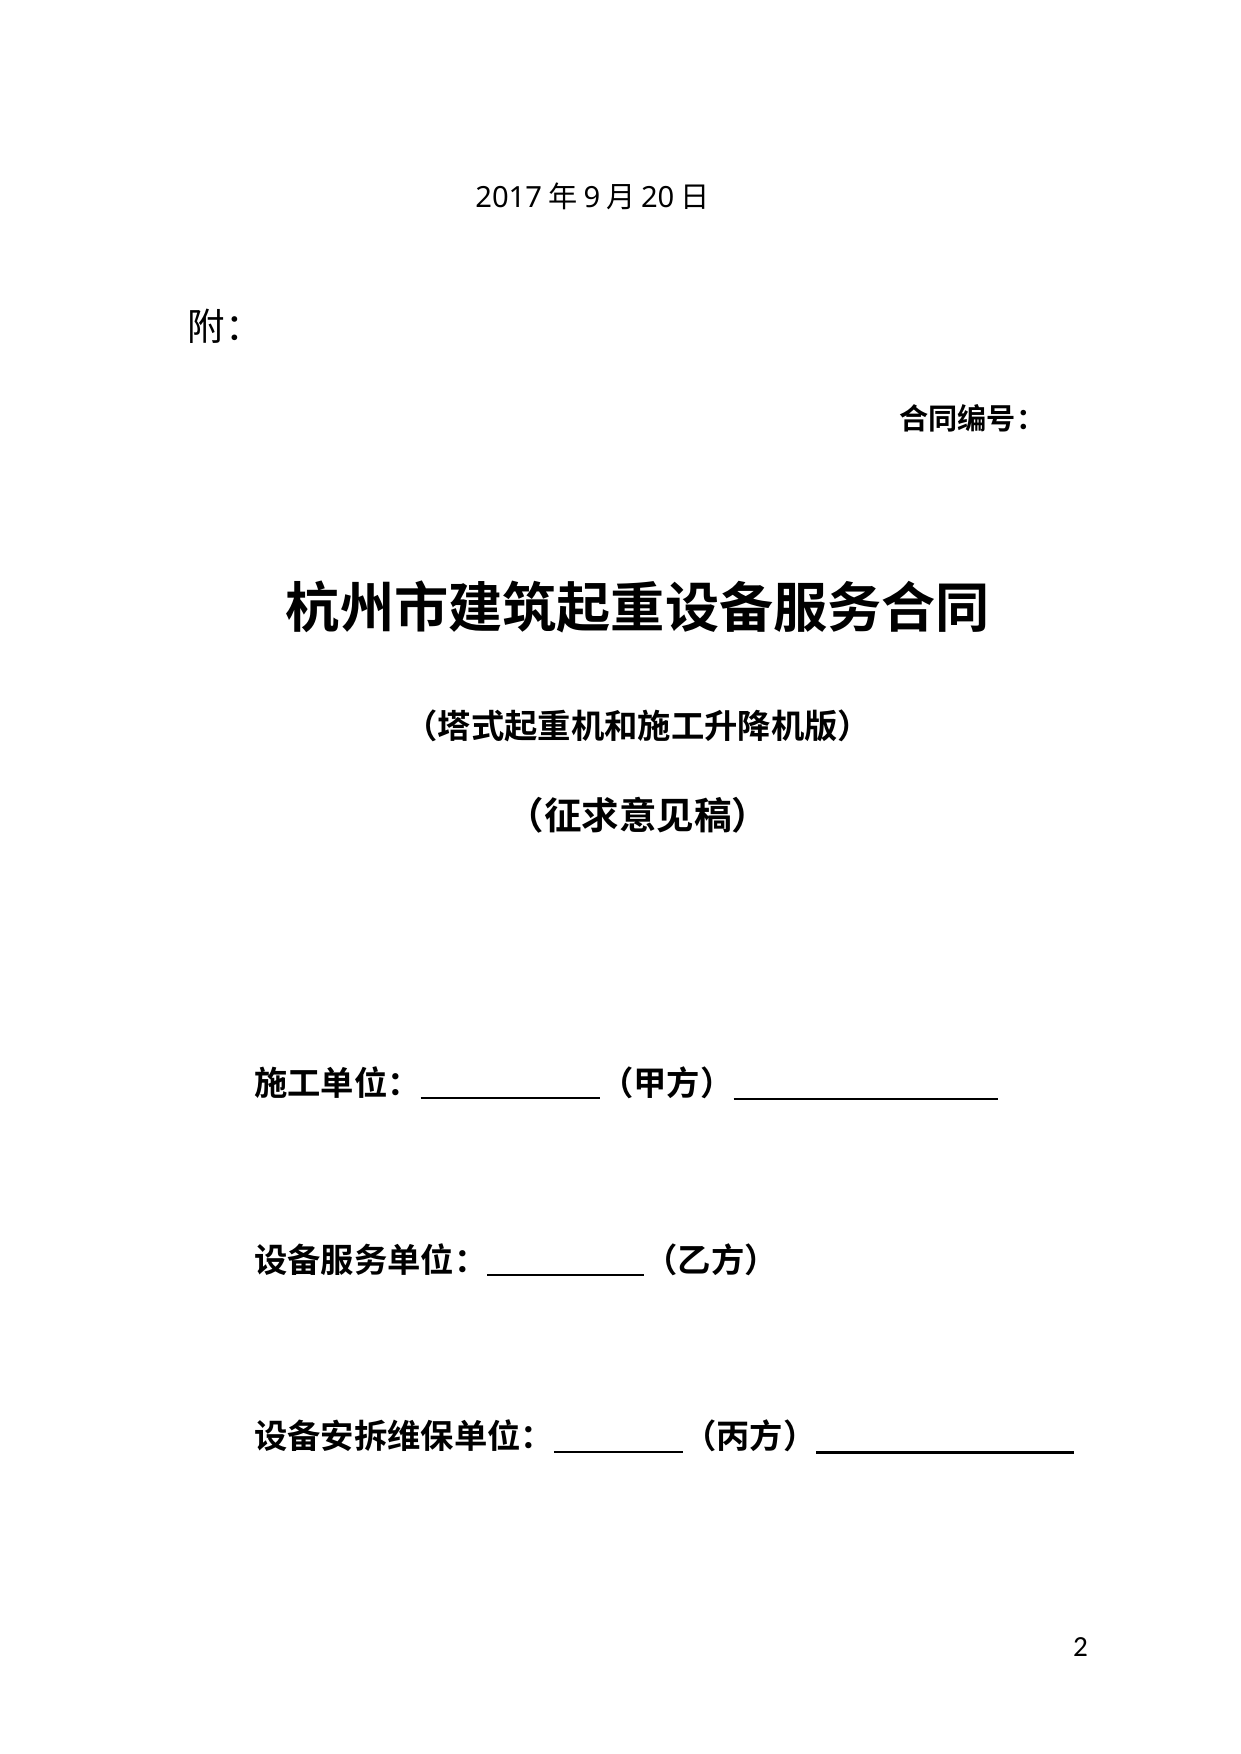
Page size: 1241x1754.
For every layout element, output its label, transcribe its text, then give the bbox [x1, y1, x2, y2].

text （塔式起重机和施工升降机版） [187, 692, 1088, 757]
text 杭州市建筑起重设备服务合同 [187, 555, 1088, 652]
text 设备安拆维保单位： （丙方） [187, 1402, 1088, 1467]
text 设备服务单位： （乙方） [187, 1225, 1088, 1290]
text 施工单位： （甲方） [187, 1048, 1088, 1113]
text 附： [187, 292, 1088, 357]
text 2017年9月20日 [187, 162, 1000, 227]
text 合同编号： [187, 384, 1088, 449]
text （征求意见稿） [187, 781, 1088, 846]
